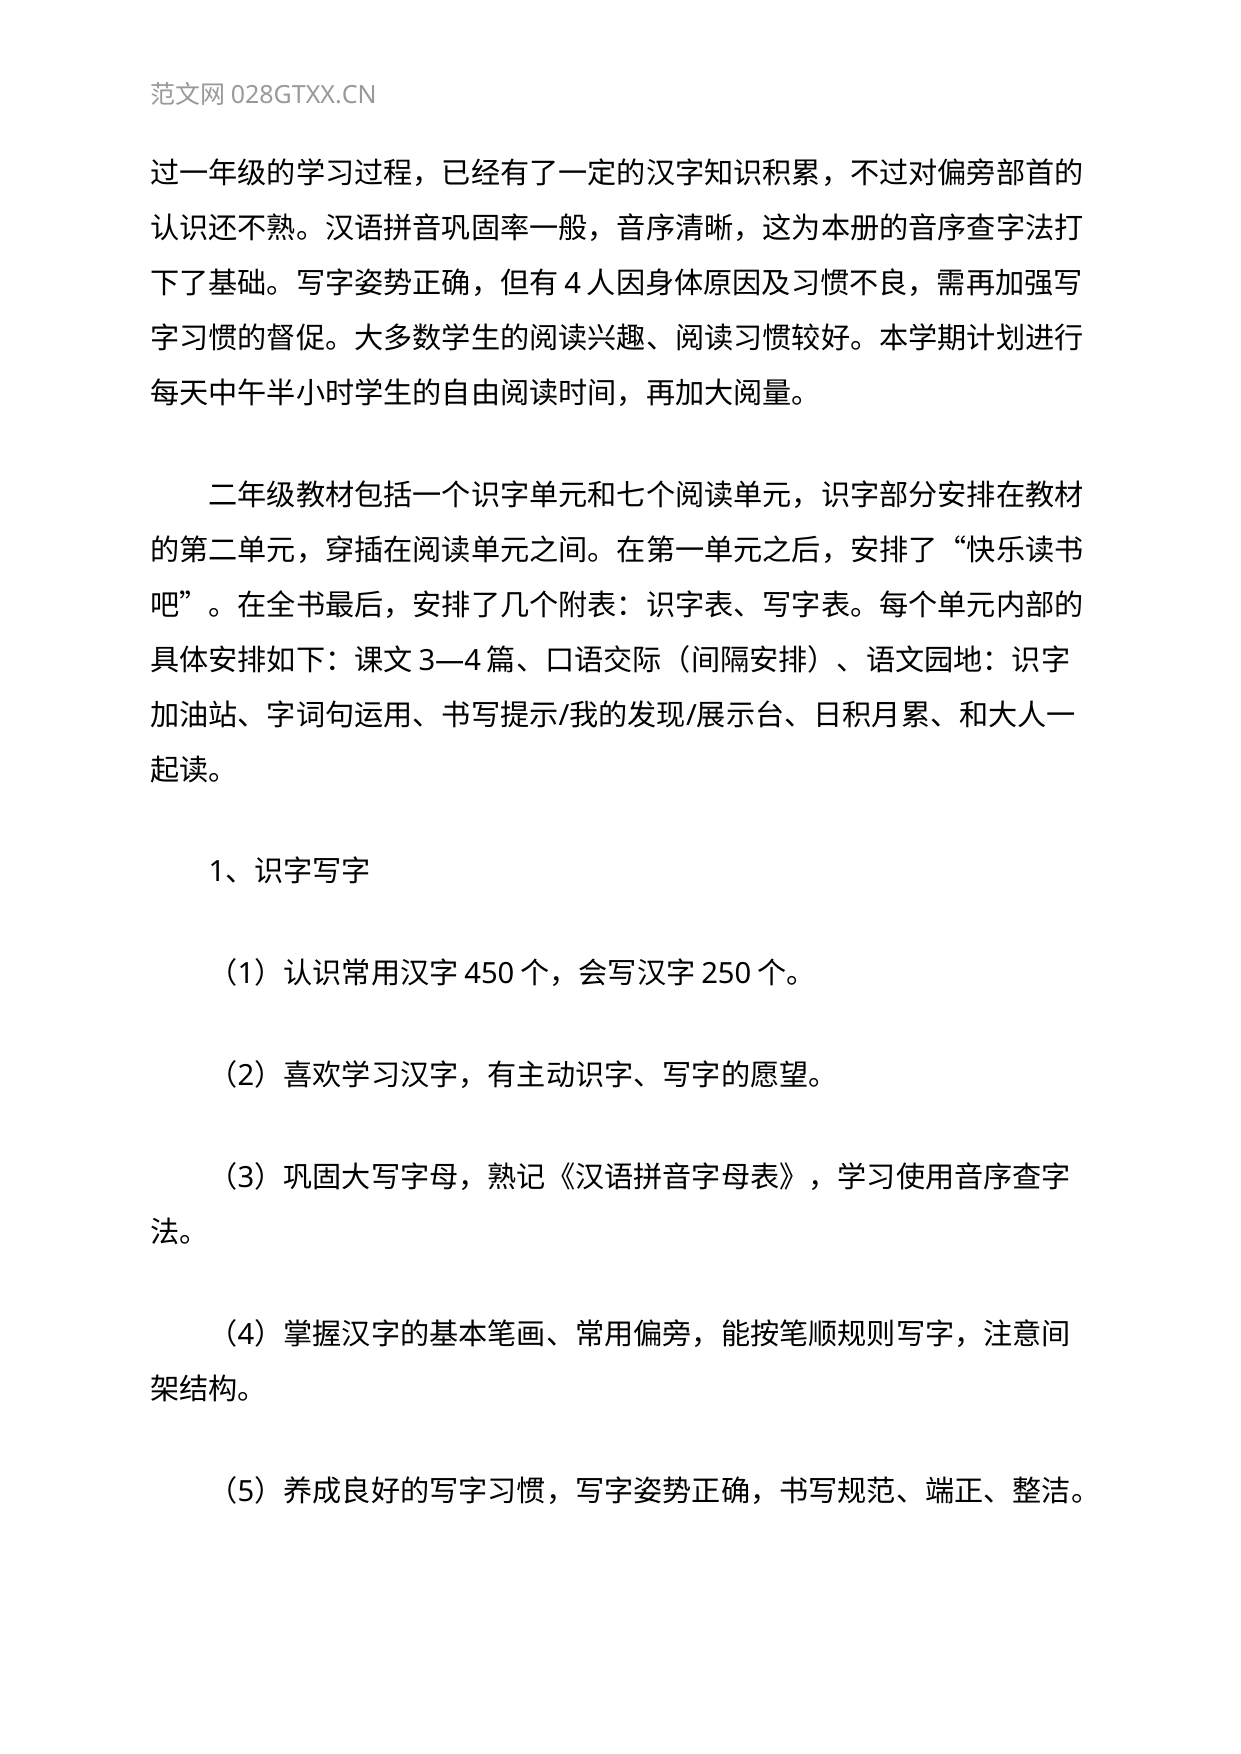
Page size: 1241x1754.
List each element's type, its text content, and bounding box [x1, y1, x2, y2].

text （1）认识常用汉字450个，会写汉字250个。 [150, 950, 1090, 992]
text （5）养成良好的写字习惯，写字姿势正确，书写规范、端正、整洁。 [150, 1467, 1090, 1510]
text 1、识字写字 [150, 848, 1090, 890]
text （3）巩固大写字母，熟记《汉语拼音字母表》，学习使用音序查字法。 [150, 1154, 1090, 1251]
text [150, 150, 1090, 412]
text 二年级教材包括一个识字单元和七个阅读单元，识字部分安排在教材的第二单元，穿插在阅读单元之间。在第一单元之后，安排了“快乐读书吧”。在全书最后，安排了几个附表：识字表、写字表。每个单元内部的具体安排如下：课文3—4篇、口语交际（间隔安排）、语文园地：识字加油站、字词句运用、书写提示/我的发现/展示台、日积月累、和大人一起读。 [150, 471, 1090, 788]
text （2）喜欢学习汉字，有主动识字、写字的愿望。 [150, 1052, 1090, 1094]
text （4）掌握汉字的基本笔画、常用偏旁，能按笔顺规则写字，注意间架结构。 [150, 1311, 1090, 1408]
